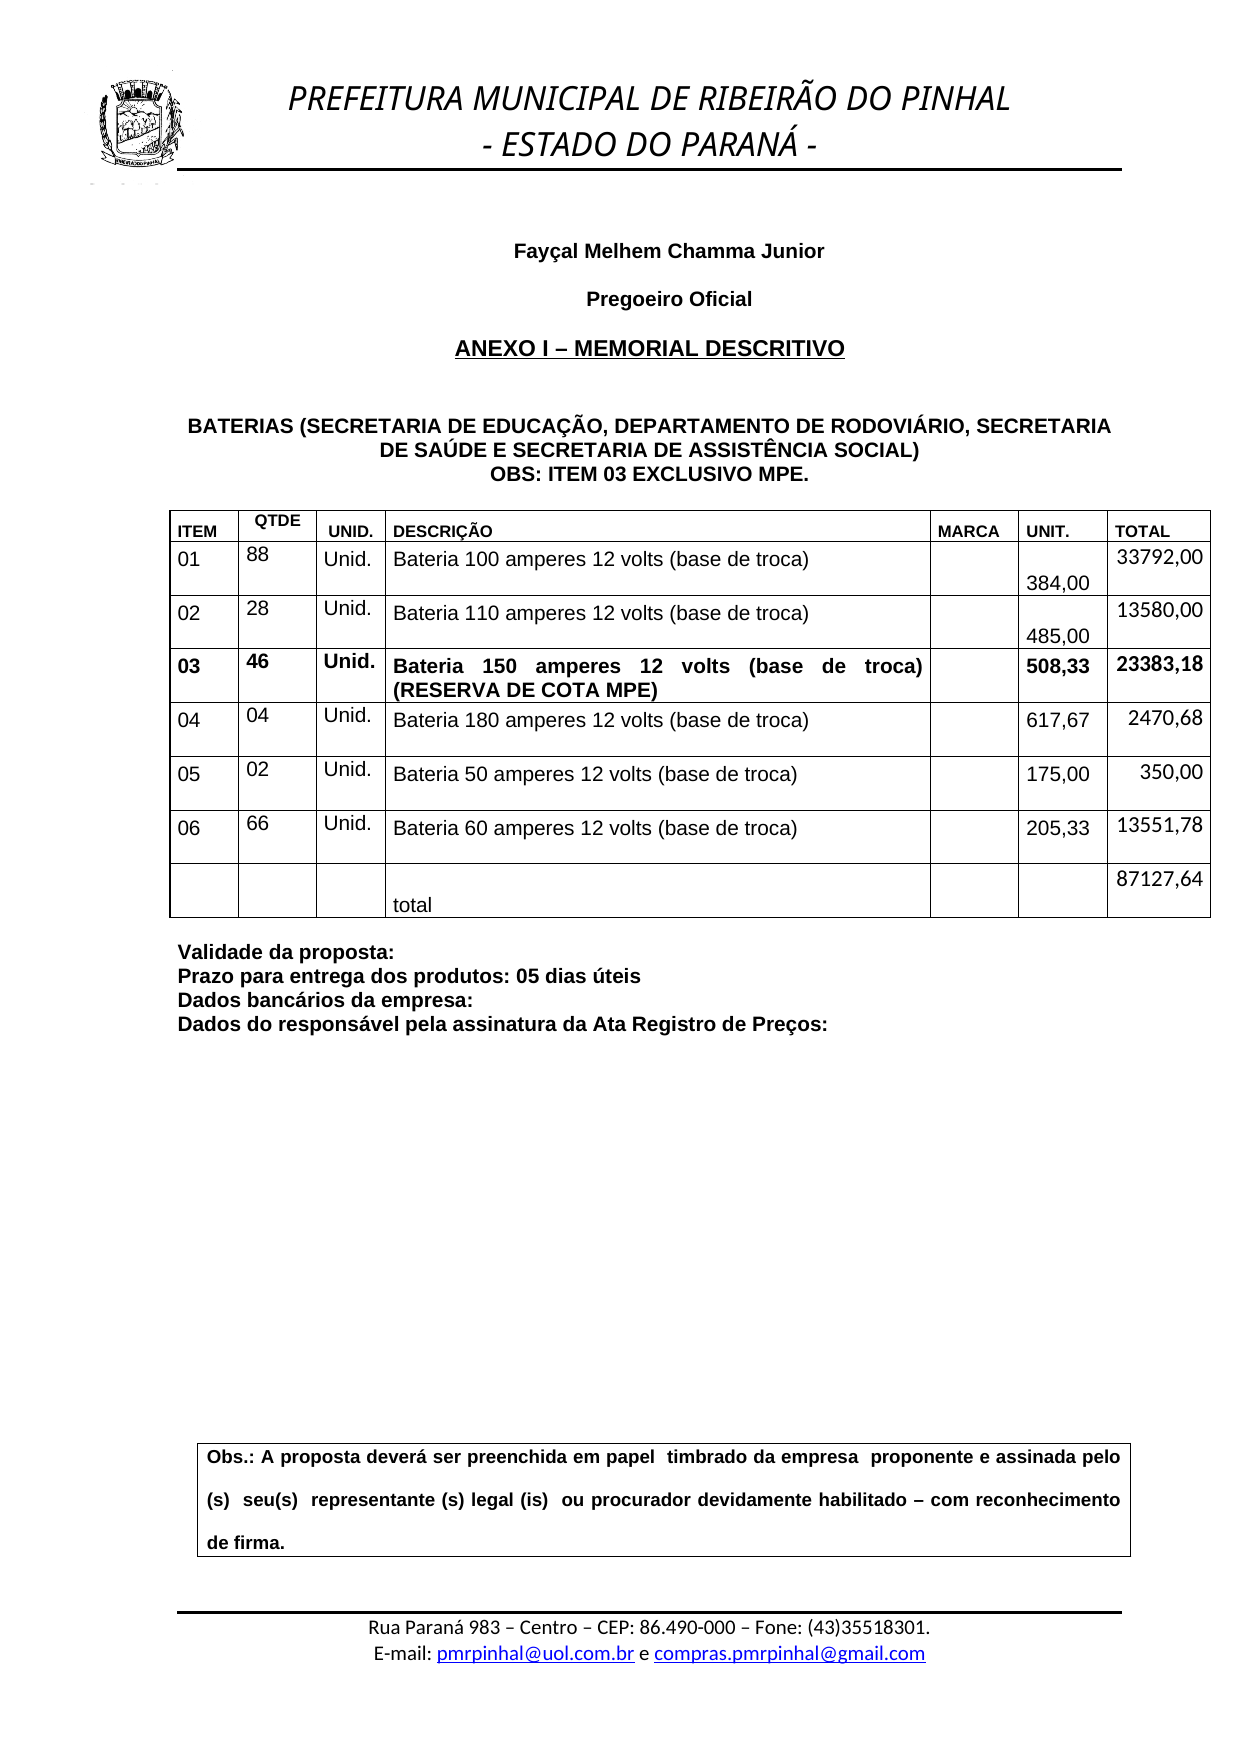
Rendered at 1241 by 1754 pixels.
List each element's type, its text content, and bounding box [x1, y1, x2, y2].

table_cell [239, 864, 316, 917]
text Dados do responsável pela assinatura da Ata Registro de Preços: [177, 1012, 1122, 1036]
table_cell 175,00 [1019, 757, 1107, 809]
text Pregoeiro Oficial [177, 287, 1161, 311]
table_cell 33792,00 [1108, 542, 1210, 594]
text Prazo para entrega dos produtos: 05 dias úteis [177, 964, 1122, 988]
text Obs.: A proposta deverá ser preenchida em papel timbrado da empresa proponente e assinada pelo (s) seu(s) representante (s) legal (is) ou procurador devidamente habilitado – com reconhecimento de firma. [198, 1444, 1130, 1556]
table_cell 508,33 [1019, 649, 1107, 702]
table_cell [931, 811, 1018, 863]
picture [83, 65, 202, 185]
table_cell [1019, 864, 1107, 917]
table_cell 88 [239, 542, 316, 594]
table_cell 66 [239, 811, 316, 863]
text Validade da proposta: [177, 940, 1122, 964]
table_header TOTAL [1108, 511, 1210, 541]
text Fayçal Melhem Chamma Junior [177, 238, 1161, 262]
table_cell 06 [171, 811, 238, 863]
table_cell Unid. [317, 596, 385, 648]
table_cell 2470,68 [1108, 703, 1210, 756]
table_cell [931, 703, 1018, 756]
table_cell 350,00 [1108, 757, 1210, 809]
table_cell Unid. [317, 649, 385, 702]
table_header QTDE [239, 511, 316, 541]
table_cell 02 [239, 757, 316, 809]
text OBS: ITEM 03 EXCLUSIVO MPE. [177, 462, 1122, 486]
table_cell Bateria 60 amperes 12 volts (base de troca) [386, 811, 930, 863]
table_cell 13580,00 [1108, 596, 1210, 648]
table_cell Unid. [317, 703, 385, 756]
table_cell 46 [239, 649, 316, 702]
table_cell [317, 864, 385, 917]
table_header UNIT. [1019, 511, 1107, 541]
table_cell Bateria 150 amperes 12 volts (base de troca) (RESERVA DE COTA MPE) [386, 649, 930, 702]
table_cell 03 [171, 649, 238, 702]
table_cell Unid. [317, 811, 385, 863]
table_cell 04 [171, 703, 238, 756]
table_cell 05 [171, 757, 238, 809]
table_cell [171, 864, 238, 917]
table_cell 617,67 [1019, 703, 1107, 756]
table_cell 23383,18 [1108, 649, 1210, 702]
table_cell Bateria 180 amperes 12 volts (base de troca) [386, 703, 930, 756]
table_cell Bateria 110 amperes 12 volts (base de troca) [386, 596, 930, 648]
text BATERIAS (SECRETARIA DE EDUCAÇÃO, DEPARTAMENTO DE RODOVIÁRIO, SECRETARIA DE SAÚDE E SECRETARIA DE ASSISTÊNCIA SOCIAL) [177, 414, 1122, 462]
table_cell [931, 542, 1018, 594]
table_cell 384,00 [1019, 542, 1107, 594]
table_cell 13551,78 [1108, 811, 1210, 863]
table_header DESCRIÇÃO [386, 511, 930, 541]
table_cell [931, 757, 1018, 809]
table_cell Unid. [317, 757, 385, 809]
table_cell [931, 649, 1018, 702]
table_cell 485,00 [1019, 596, 1107, 648]
table_cell 28 [239, 596, 316, 648]
title ANEXO I – MEMORIAL DESCRITIVO [177, 335, 1122, 362]
table_cell 205,33 [1019, 811, 1107, 863]
table_cell 87127,64 [1108, 864, 1210, 917]
table_cell [931, 596, 1018, 648]
table_cell 01 [171, 542, 238, 594]
table_cell total [386, 864, 930, 917]
table_cell Unid. [317, 542, 385, 594]
table_cell [931, 864, 1018, 917]
table_cell Bateria 50 amperes 12 volts (base de troca) [386, 757, 930, 809]
table_cell Bateria 100 amperes 12 volts (base de troca) [386, 542, 930, 594]
table_header ITEM [171, 511, 238, 541]
table_header UNID. [317, 511, 385, 541]
table_cell 04 [239, 703, 316, 756]
text Dados bancários da empresa: [177, 988, 1122, 1012]
table_header MARCA [931, 511, 1018, 541]
table_cell 02 [171, 596, 238, 648]
